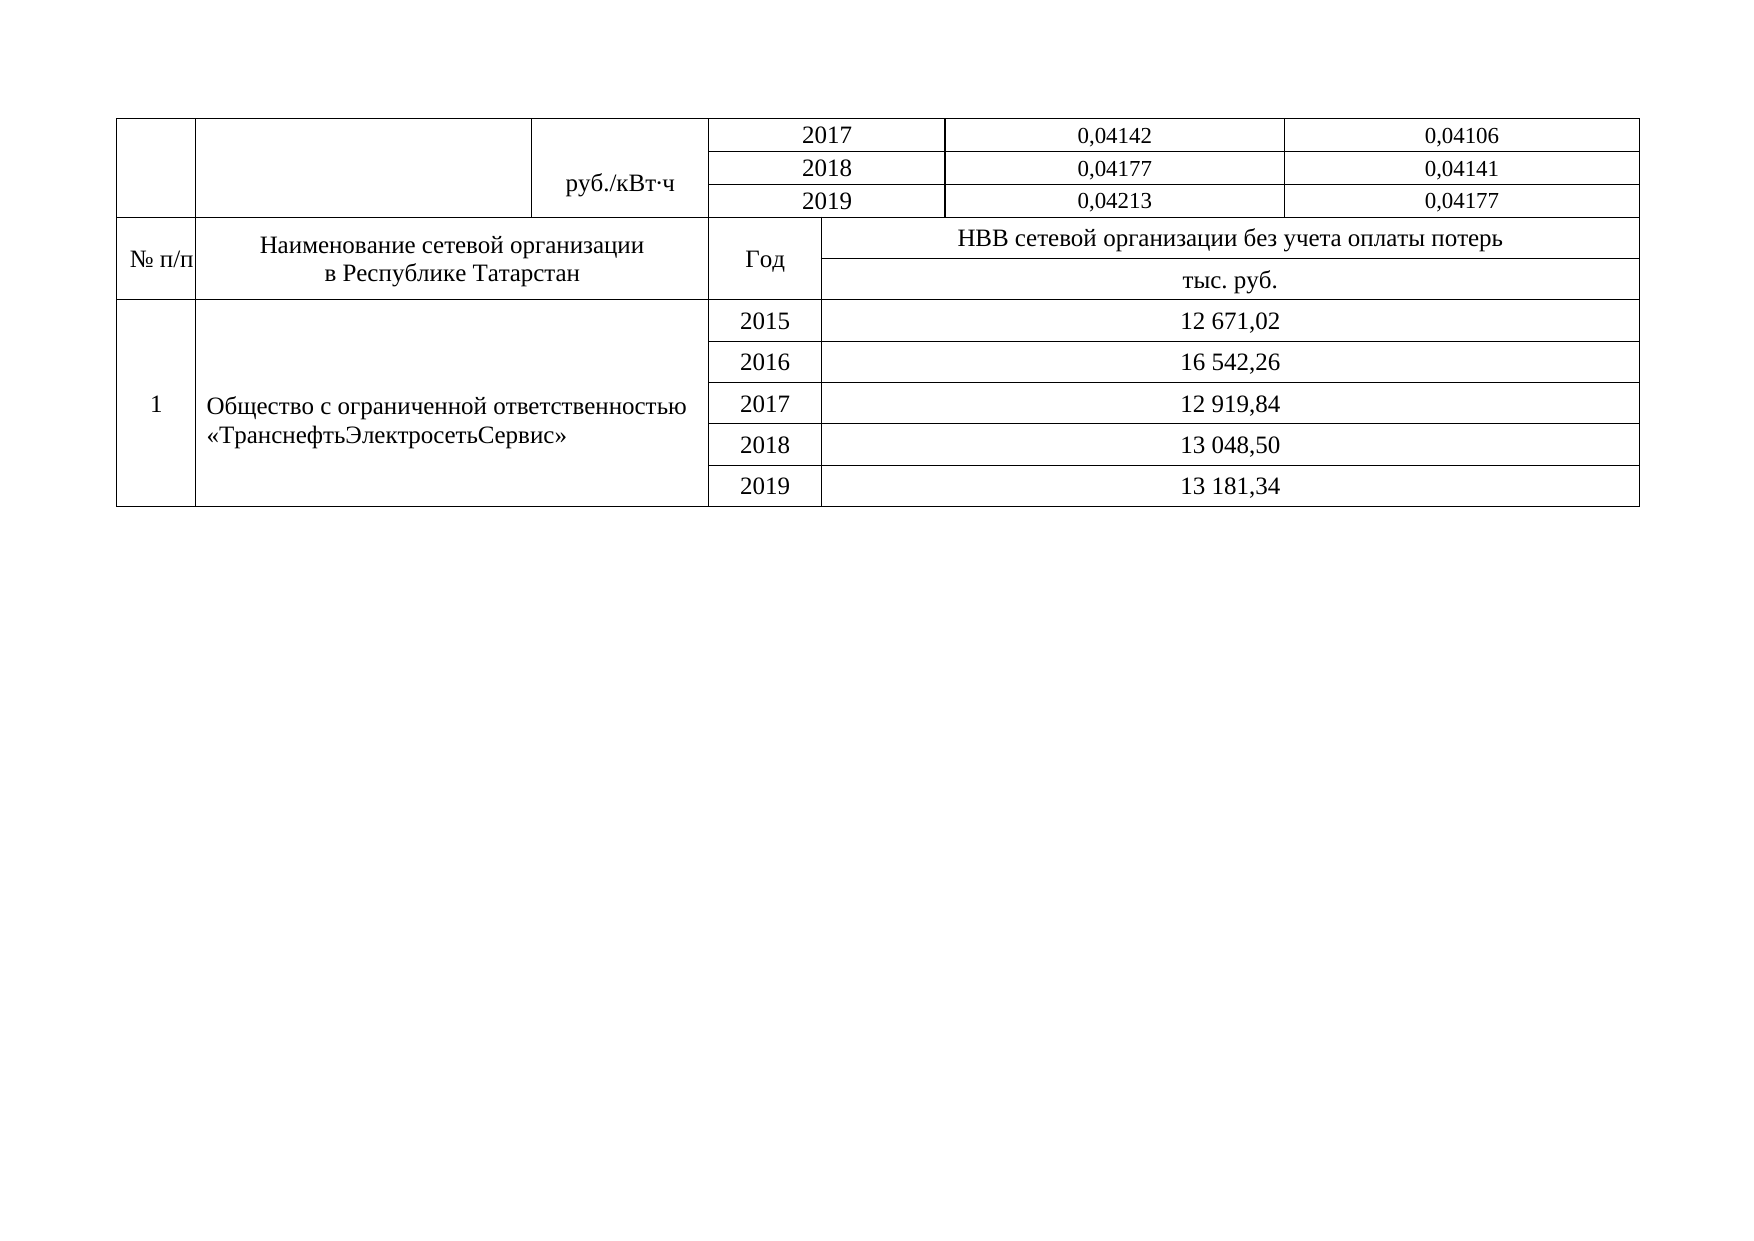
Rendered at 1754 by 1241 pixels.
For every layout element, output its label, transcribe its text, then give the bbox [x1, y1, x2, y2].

table_cell 13 048,50 [822, 424, 1639, 465]
table_cell 2016 [709, 342, 821, 382]
table_cell 0,04213 [946, 185, 1284, 217]
table_cell Общество с ограниченной ответственностью «ТранснефтьЭлектросетьСервис» [196, 300, 708, 506]
table_cell Наименование сетевой организации в Республике Татарстан [196, 218, 708, 299]
table_cell 2018 [709, 424, 821, 465]
table_cell 2017 [709, 119, 944, 151]
table_cell 12 671,02 [822, 300, 1639, 341]
table_cell 1 [117, 300, 195, 506]
table_cell 16 542,26 [822, 342, 1639, 382]
table_cell № п/п [117, 218, 195, 299]
table_cell 2018 [709, 152, 944, 184]
table_cell 0,04177 [946, 152, 1284, 184]
table_cell 2017 [709, 383, 821, 423]
table_cell 0,04106 [1285, 119, 1639, 151]
table_cell тыс. руб. [822, 259, 1639, 299]
table_cell 2019 [709, 466, 821, 506]
table_cell Год [709, 218, 821, 299]
table_cell 2015 [709, 300, 821, 341]
table_cell 0,04141 [1285, 152, 1639, 184]
table_cell 12 919,84 [822, 383, 1639, 423]
table_cell 2019 [709, 185, 944, 217]
table_cell 0,04142 [946, 119, 1284, 151]
table_cell 13 181,34 [822, 466, 1639, 506]
table_cell НВВ сетевой организации без учета оплаты потерь [822, 218, 1639, 258]
table_cell 0,04177 [1285, 185, 1639, 217]
